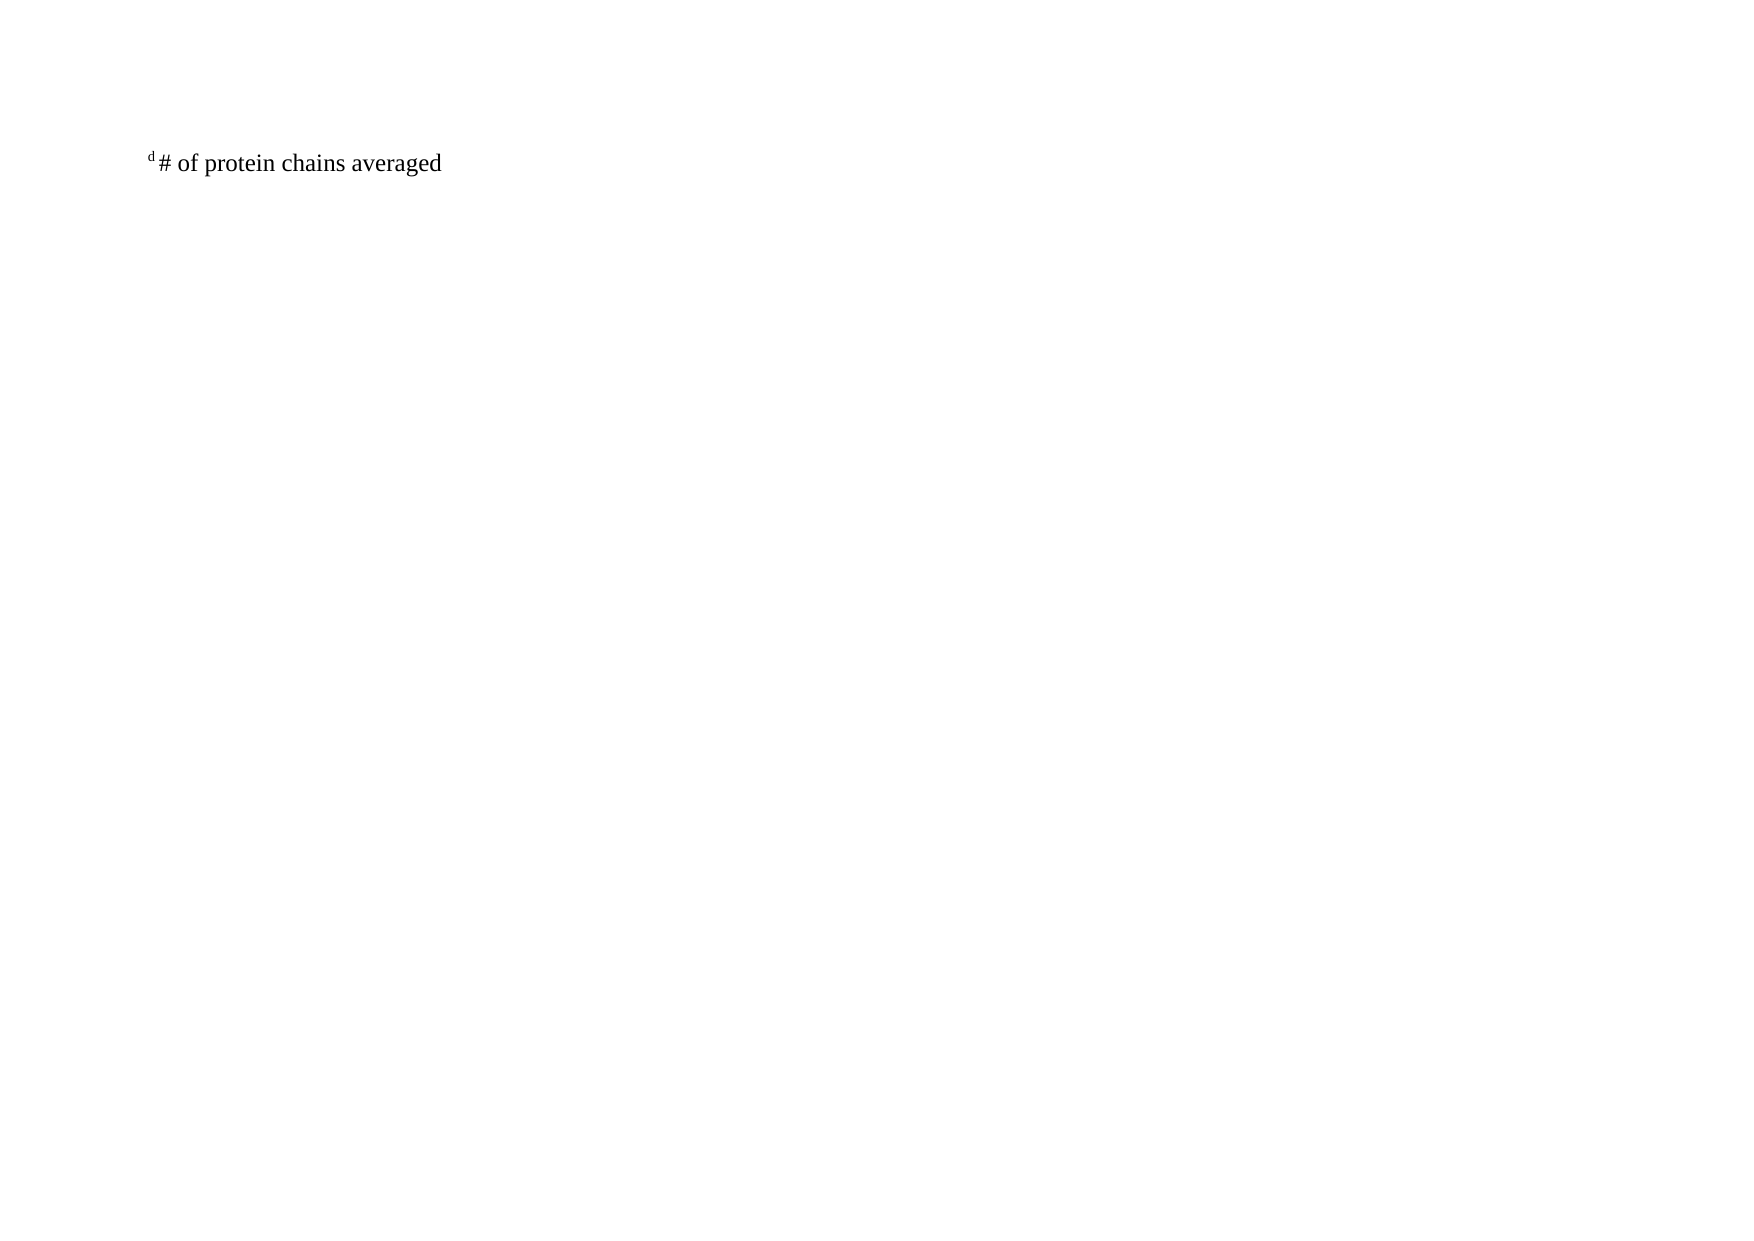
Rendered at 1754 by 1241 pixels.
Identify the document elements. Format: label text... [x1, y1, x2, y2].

text d # of protein chains averaged [148, 148, 1606, 232]
